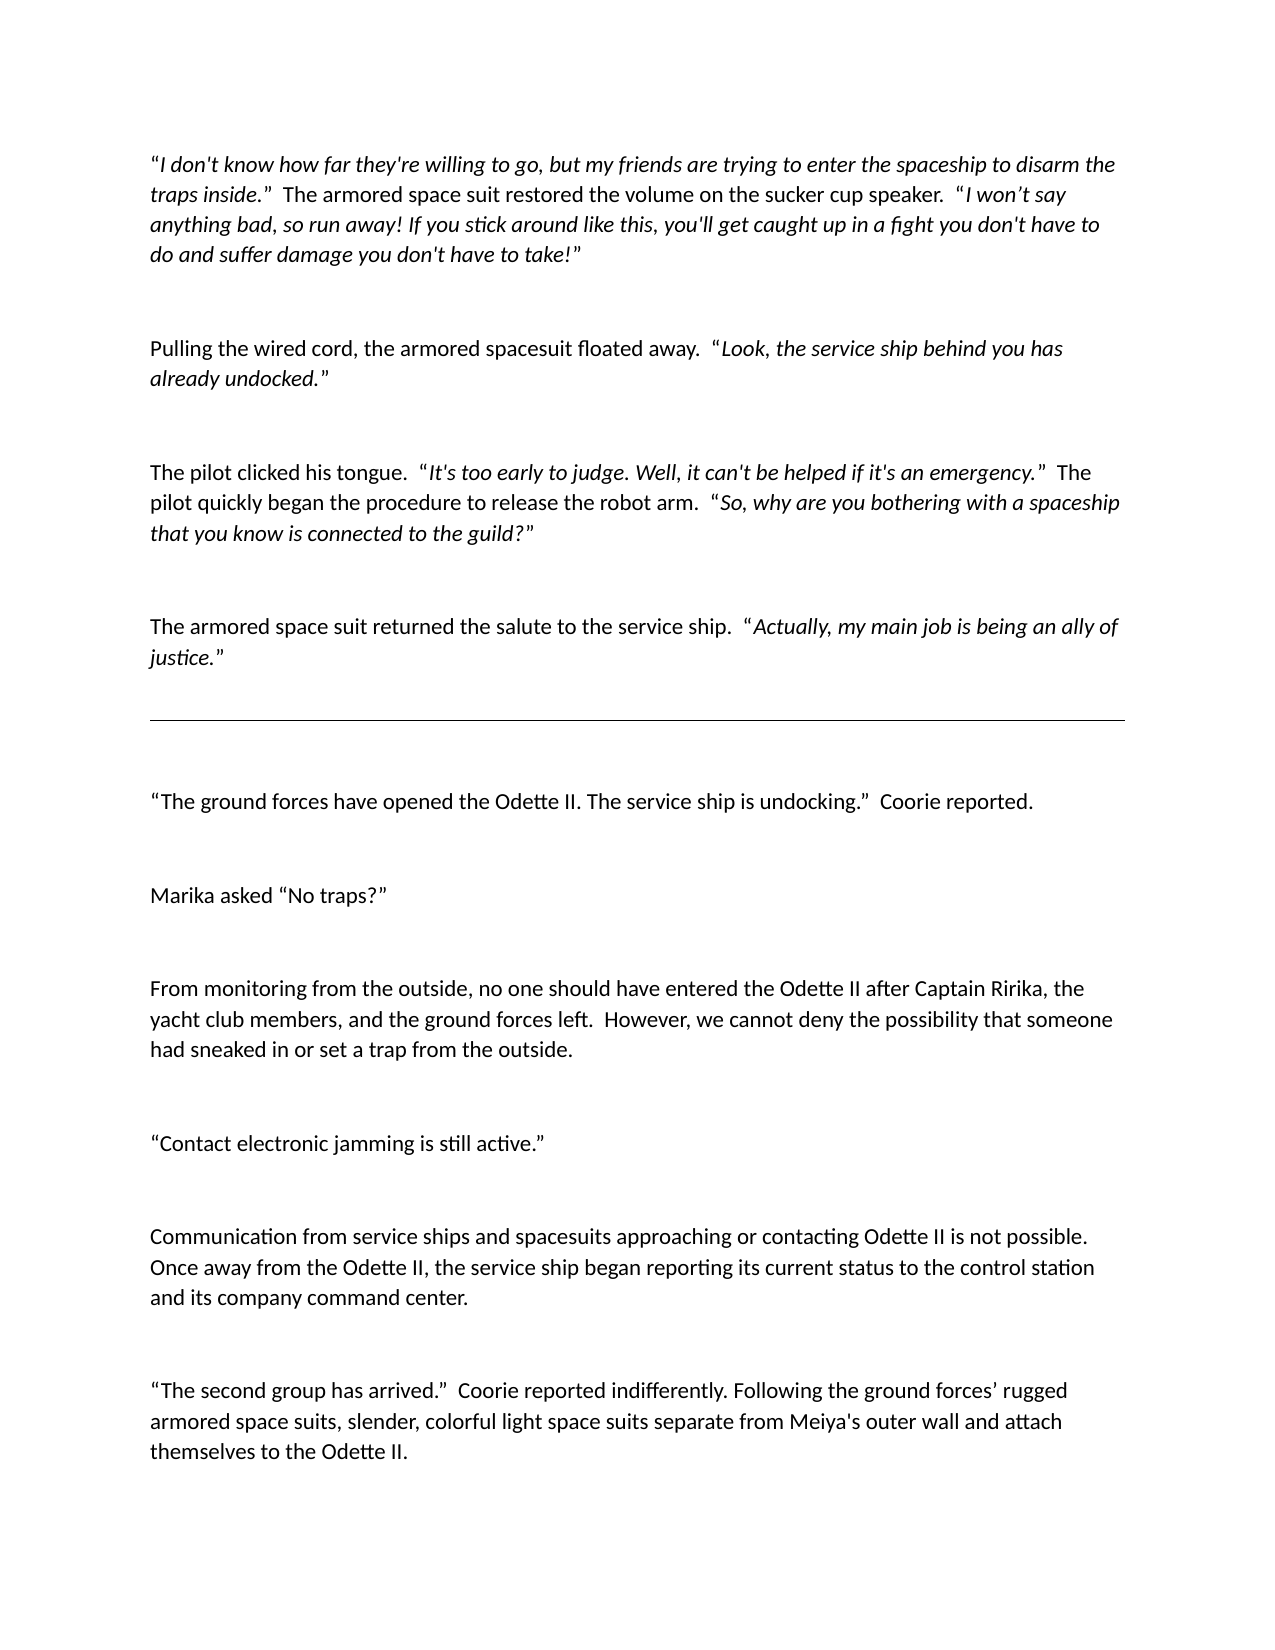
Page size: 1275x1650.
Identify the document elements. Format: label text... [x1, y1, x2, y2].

text Marika asked “No traps?” [150, 881, 1125, 909]
text “The ground forces have opened the Odette II. The service ship is undocking.” Coorie reported. [150, 787, 1125, 815]
text Communication from service ships and spacesuits approaching or contacting Odette II is not possible. Once away from the Odette II, the service ship began reporting its current status to the control station and its company command center. [150, 1222, 1125, 1311]
text The armored space suit returned the salute to the service ship. “Actually, my main job is being an ally of justice.” [150, 612, 1125, 671]
text “The second group has arrived.” Coorie reported indifferently. Following the ground forces’ rugged armored space suits, slender, colorful light space suits separate from Meiya's outer wall and attach themselves to the Odette II. [150, 1377, 1125, 1465]
text “I don't know how far they're willing to go, but my friends are trying to enter the spaceship to disarm the traps inside.” The armored space suit restored the volume on the sucker cup speaker. “I won’t say anything bad, so run away! If you stick around like this, you'll get caught up in a fight you don't have to do and suffer damage you don't have to take!” [150, 150, 1125, 269]
text “Contact electronic jamming is still active.” [150, 1129, 1125, 1157]
text From monitoring from the outside, no one should have entered the Odette II after Captain Ririka, the yacht club members, and the ground forces left. However, we cannot deny the possibility that someone had sneaked in or set a trap from the outside. [150, 974, 1125, 1063]
text Pulling the wired cord, the armored spacesuit floated away. “Look, the service ship behind you has already undocked.” [150, 334, 1125, 393]
text The pilot clicked his tongue. “It's too early to judge. Well, it can't be helped if it's an emergency.” The pilot quickly began the procedure to release the robot arm. “So, why are you bothering with a spaceship that you know is connected to the guild?” [150, 458, 1125, 547]
